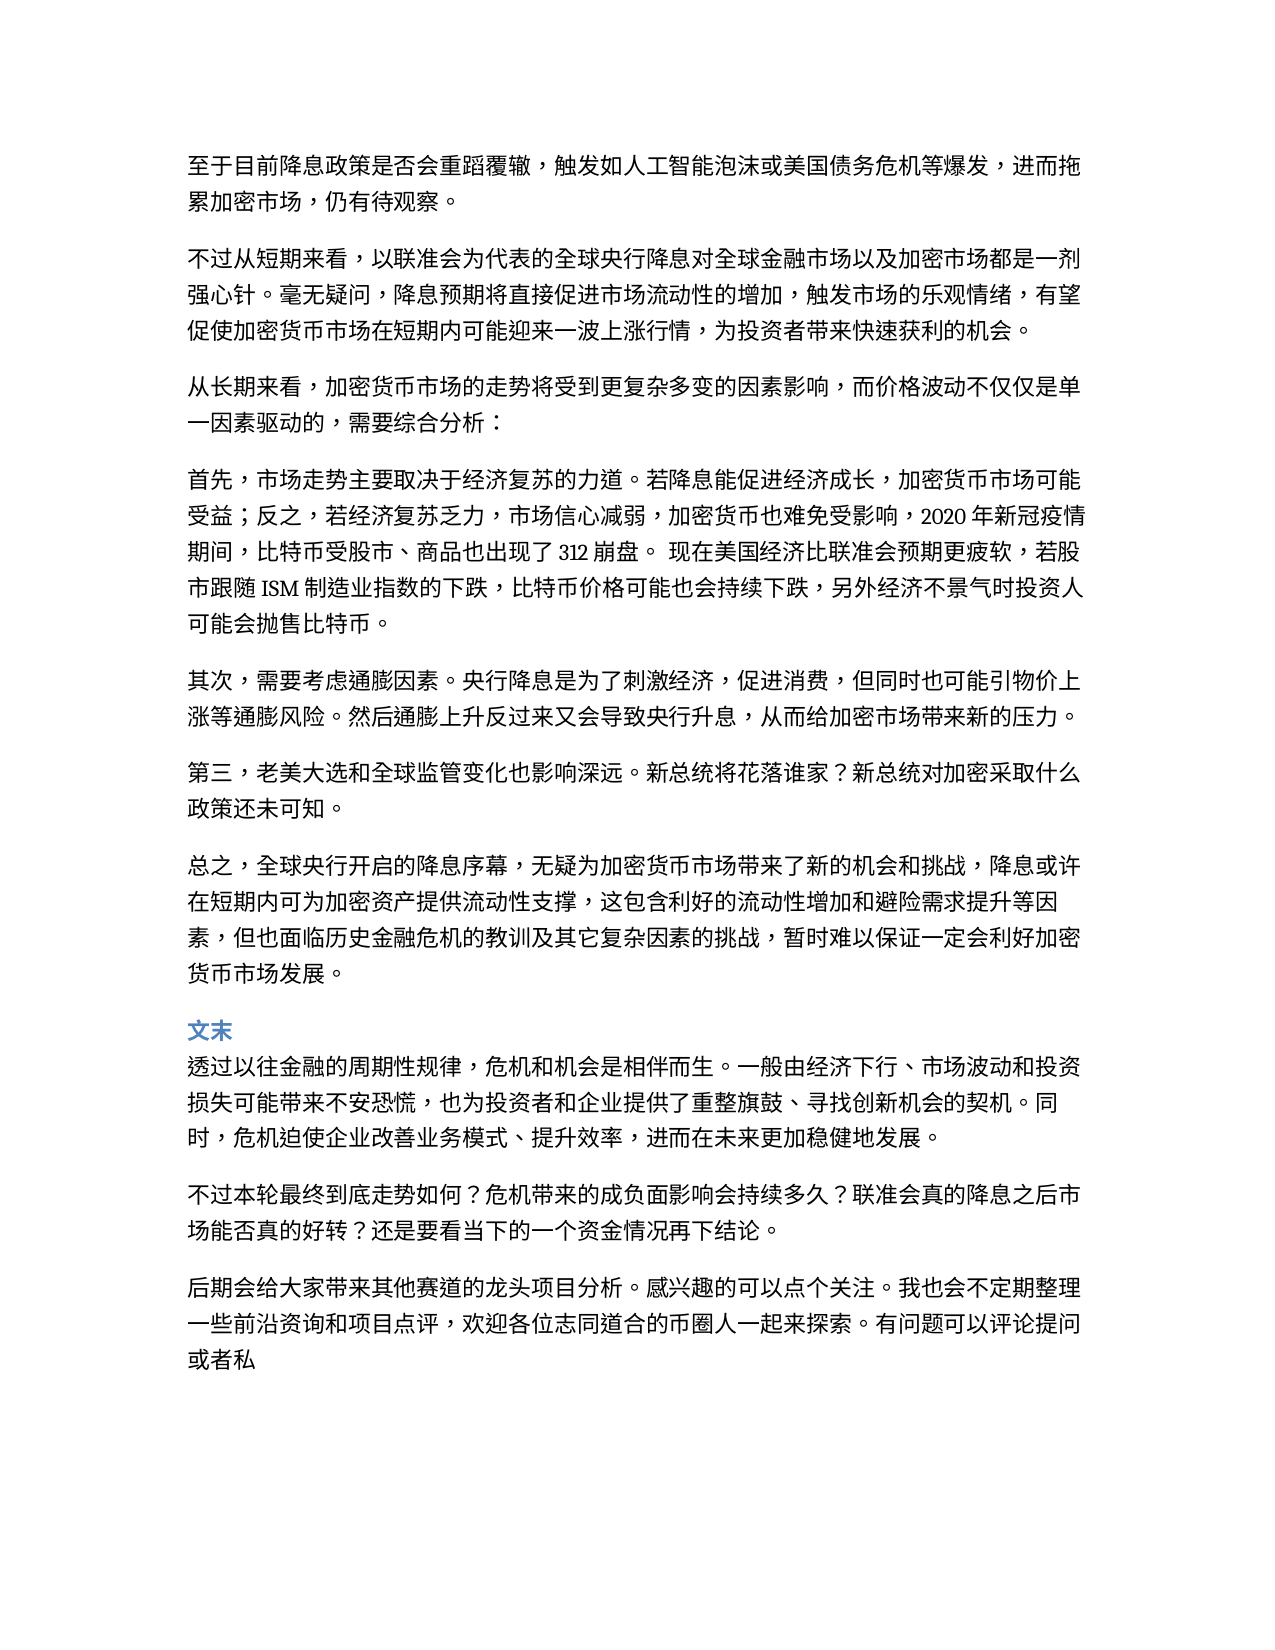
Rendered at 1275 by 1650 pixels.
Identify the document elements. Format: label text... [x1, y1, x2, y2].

text 第三，老美大选和全球监管变化也影响深远。新总统将花落谁家？新总统对加密采取什么政策还未可知。 [187, 757, 1087, 824]
text 其次，需要考虑通膨因素。央行降息是为了刺激经济，促进消费，但同时也可能引物价上涨等通膨风险。然后通膨上升反过来又会导致央行升息，从而给加密市场带来新的压力。 [187, 664, 1087, 732]
text 不过从短期来看，以联准会为代表的全球央行降息对全球金融市场以及加密市场都是一剂强心针。毫无疑问，降息预期将直接促进市场流动性的增加，触发市场的乐观情绪，有望促使加密货币市场在短期内可能迎来一波上涨行情，为投资者带来快速获利的机会。 [187, 243, 1087, 346]
text 首先，市场走势主要取决于经济复苏的力道。若降息能促进经济成长，加密货币市场可能受益；反之，若经济复苏乏力，市场信心减弱，加密货币也难免受影响，2020 年新冠疫情期间，比特币受股市、商品也出现了312 崩盘。 现在美国经济比联准会预期更疲软，若股市跟随ISM 制造业指数的下跌，比特币价格可能也会持续下跌，另外经济不景气时投资人可能会抛售比特币。 [187, 464, 1087, 639]
text 从长期来看，加密货币市场的走势将受到更复杂多变的因素影响，而价格波动不仅仅是单一因素驱动的，需要综合分析： [187, 371, 1087, 438]
text 总之，全球央行开启的降息序幕，无疑为加密货币市场带来了新的机会和挑战，降息或许在短期内可为加密资产提供流动性支撑，这包含利好的流动性增加和避险需求提升等因素，但也面临历史金融危机的教训及其它复杂因素的挑战，暂时难以保证一定会利好加密货币市场发展。 [187, 850, 1087, 989]
subtitle 文末 [187, 1014, 1087, 1046]
text 至于目前降息政策是否会重蹈覆辙，触发如人工智能泡沫或美国债务危机等爆发，进而拖累加密市场，仍有待观察。 [187, 150, 1087, 217]
text 透过以往金融的周期性规律，危机和机会是相伴而生。一般由经济下行、市场波动和投资损失可能带来不安恐慌，也为投资者和企业提供了重整旗鼓、寻找创新机会的契机。同时，危机迫使企业改善业务模式、提升效率，进而在未来更加稳健地发展。 [187, 1051, 1087, 1154]
text 不过本轮最终到底走势如何？危机带来的成负面影响会持续多久？联准会真的降息之后市场能否真的好转？还是要看当下的一个资金情况再下结论。 [187, 1179, 1087, 1246]
text 后期会给大家带来其他赛道的龙头项目分析。感兴趣的可以点个关注。我也会不定期整理一些前沿资询和项目点评，欢迎各位志同道合的币圈人一起来探索。有问题可以评论提问或者私 [187, 1272, 1087, 1375]
